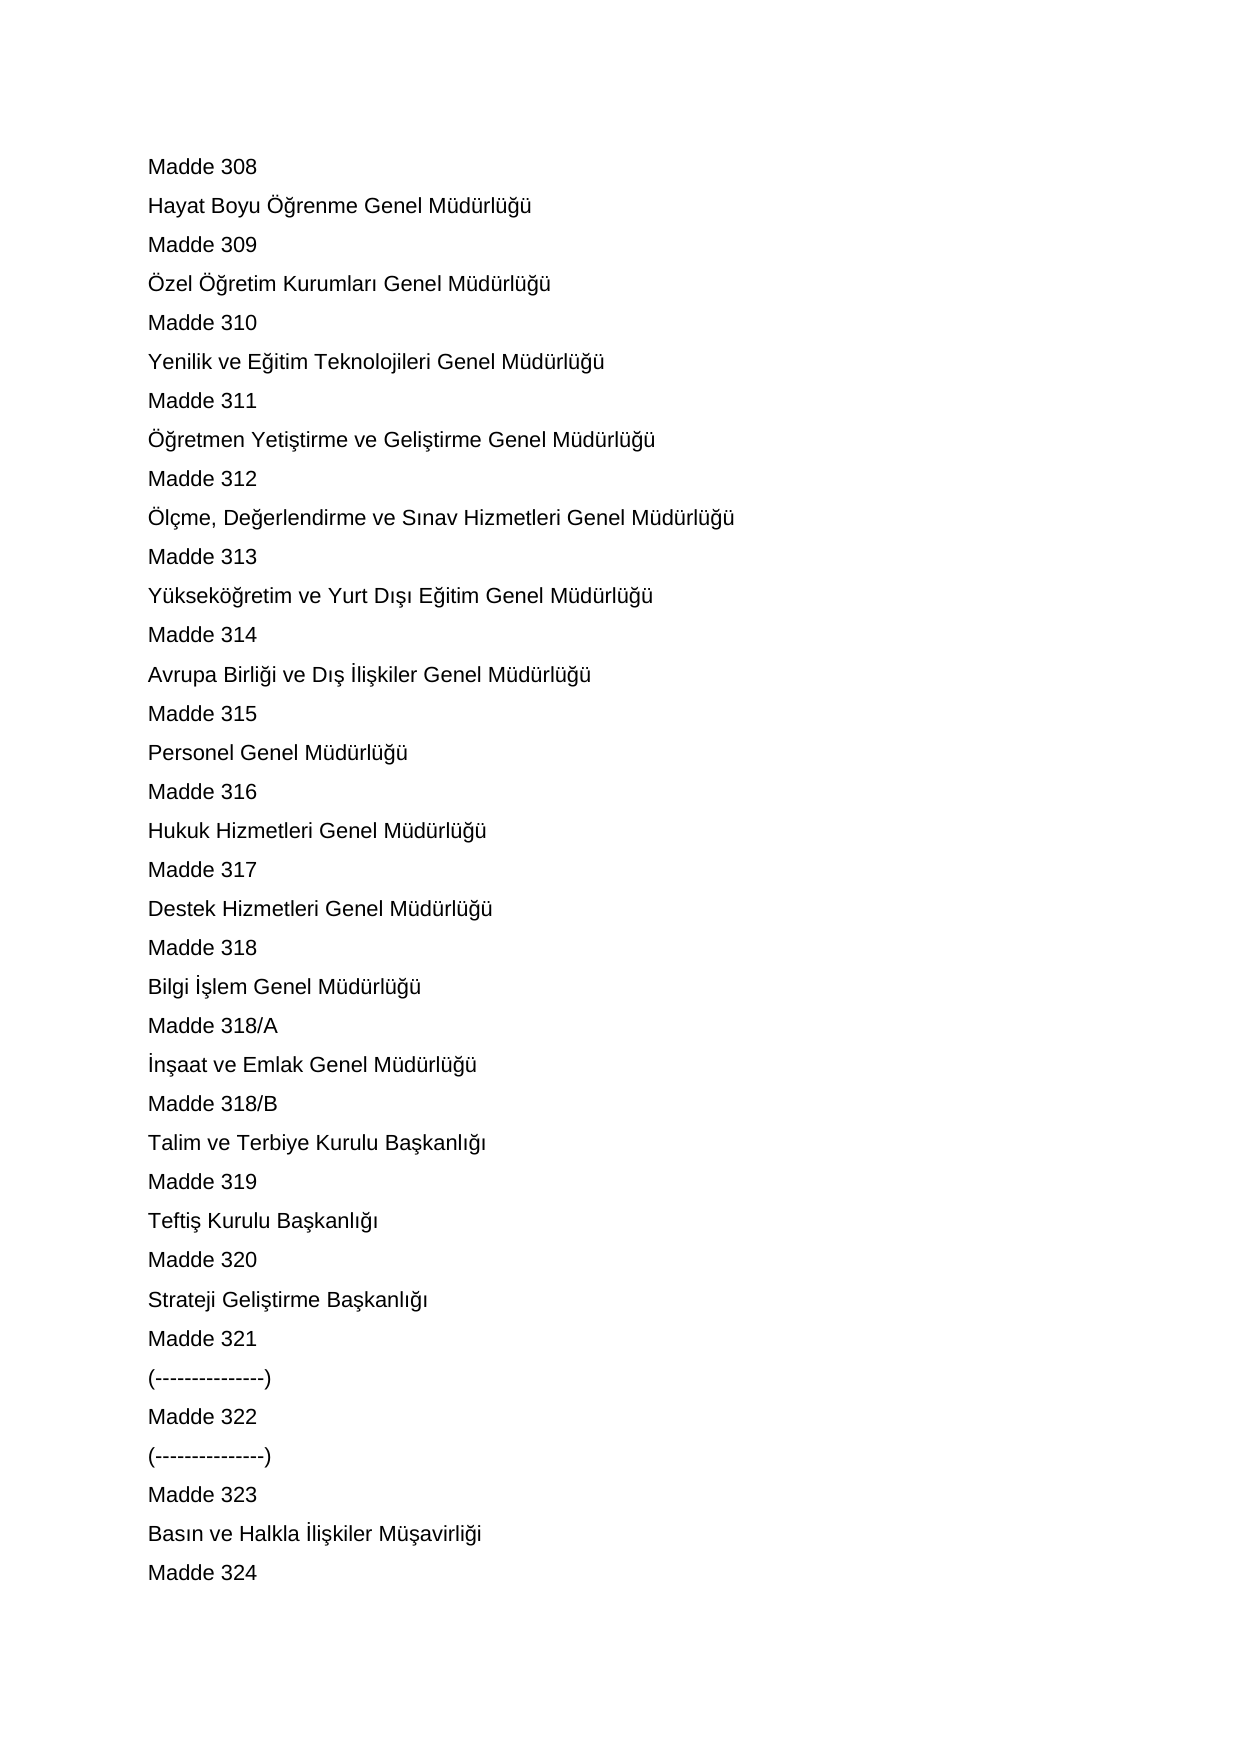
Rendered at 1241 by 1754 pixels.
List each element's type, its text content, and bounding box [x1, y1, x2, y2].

text Madde 315 [148, 694, 1093, 726]
text Madde 310 [148, 304, 1093, 335]
text İnşaat ve Emlak Genel Müdürlüğü [148, 1046, 1093, 1077]
text Madde 318 [148, 929, 1093, 960]
text Madde 324 [148, 1554, 1093, 1585]
text Özel Öğretim Kurumları Genel Müdürlüğü [148, 265, 1093, 296]
text Personel Genel Müdürlüğü [148, 733, 1093, 765]
text Madde 313 [148, 538, 1093, 569]
text Bilgi İşlem Genel Müdürlüğü [148, 968, 1093, 999]
text Madde 314 [148, 616, 1093, 648]
text Madde 321 [148, 1319, 1093, 1351]
text Madde 312 [148, 460, 1093, 491]
text Madde 316 [148, 773, 1093, 804]
text (---------------) [148, 1437, 1093, 1468]
text Madde 318/B [148, 1085, 1093, 1116]
text Öğretmen Yetiştirme ve Geliştirme Genel Müdürlüğü [148, 421, 1093, 452]
text Madde 311 [148, 382, 1093, 413]
text Talim ve Terbiye Kurulu Başkanlığı [148, 1124, 1093, 1155]
text Yükseköğretim ve Yurt Dışı Eğitim Genel Müdürlüğü [148, 577, 1093, 608]
text Madde 319 [148, 1163, 1093, 1194]
text Avrupa Birliği ve Dış İlişkiler Genel Müdürlüğü [148, 655, 1093, 687]
text Madde 309 [148, 226, 1093, 257]
text Madde 317 [148, 851, 1093, 882]
text Madde 308 [148, 148, 1093, 179]
text Madde 322 [148, 1398, 1093, 1429]
text Madde 318/A [148, 1007, 1093, 1038]
text Basın ve Halkla İlişkiler Müşavirliği [148, 1515, 1093, 1546]
text Madde 320 [148, 1241, 1093, 1273]
text Teftiş Kurulu Başkanlığı [148, 1202, 1093, 1233]
text Strateji Geliştirme Başkanlığı [148, 1280, 1093, 1312]
text (---------------) [148, 1358, 1093, 1390]
text Madde 323 [148, 1476, 1093, 1507]
text Hukuk Hizmetleri Genel Müdürlüğü [148, 812, 1093, 843]
text Destek Hizmetleri Genel Müdürlüğü [148, 890, 1093, 921]
text Yenilik ve Eğitim Teknolojileri Genel Müdürlüğü [148, 343, 1093, 374]
text Ölçme, Değerlendirme ve Sınav Hizmetleri Genel Müdürlüğü [148, 499, 1093, 530]
text Hayat Boyu Öğrenme Genel Müdürlüğü [148, 187, 1093, 218]
